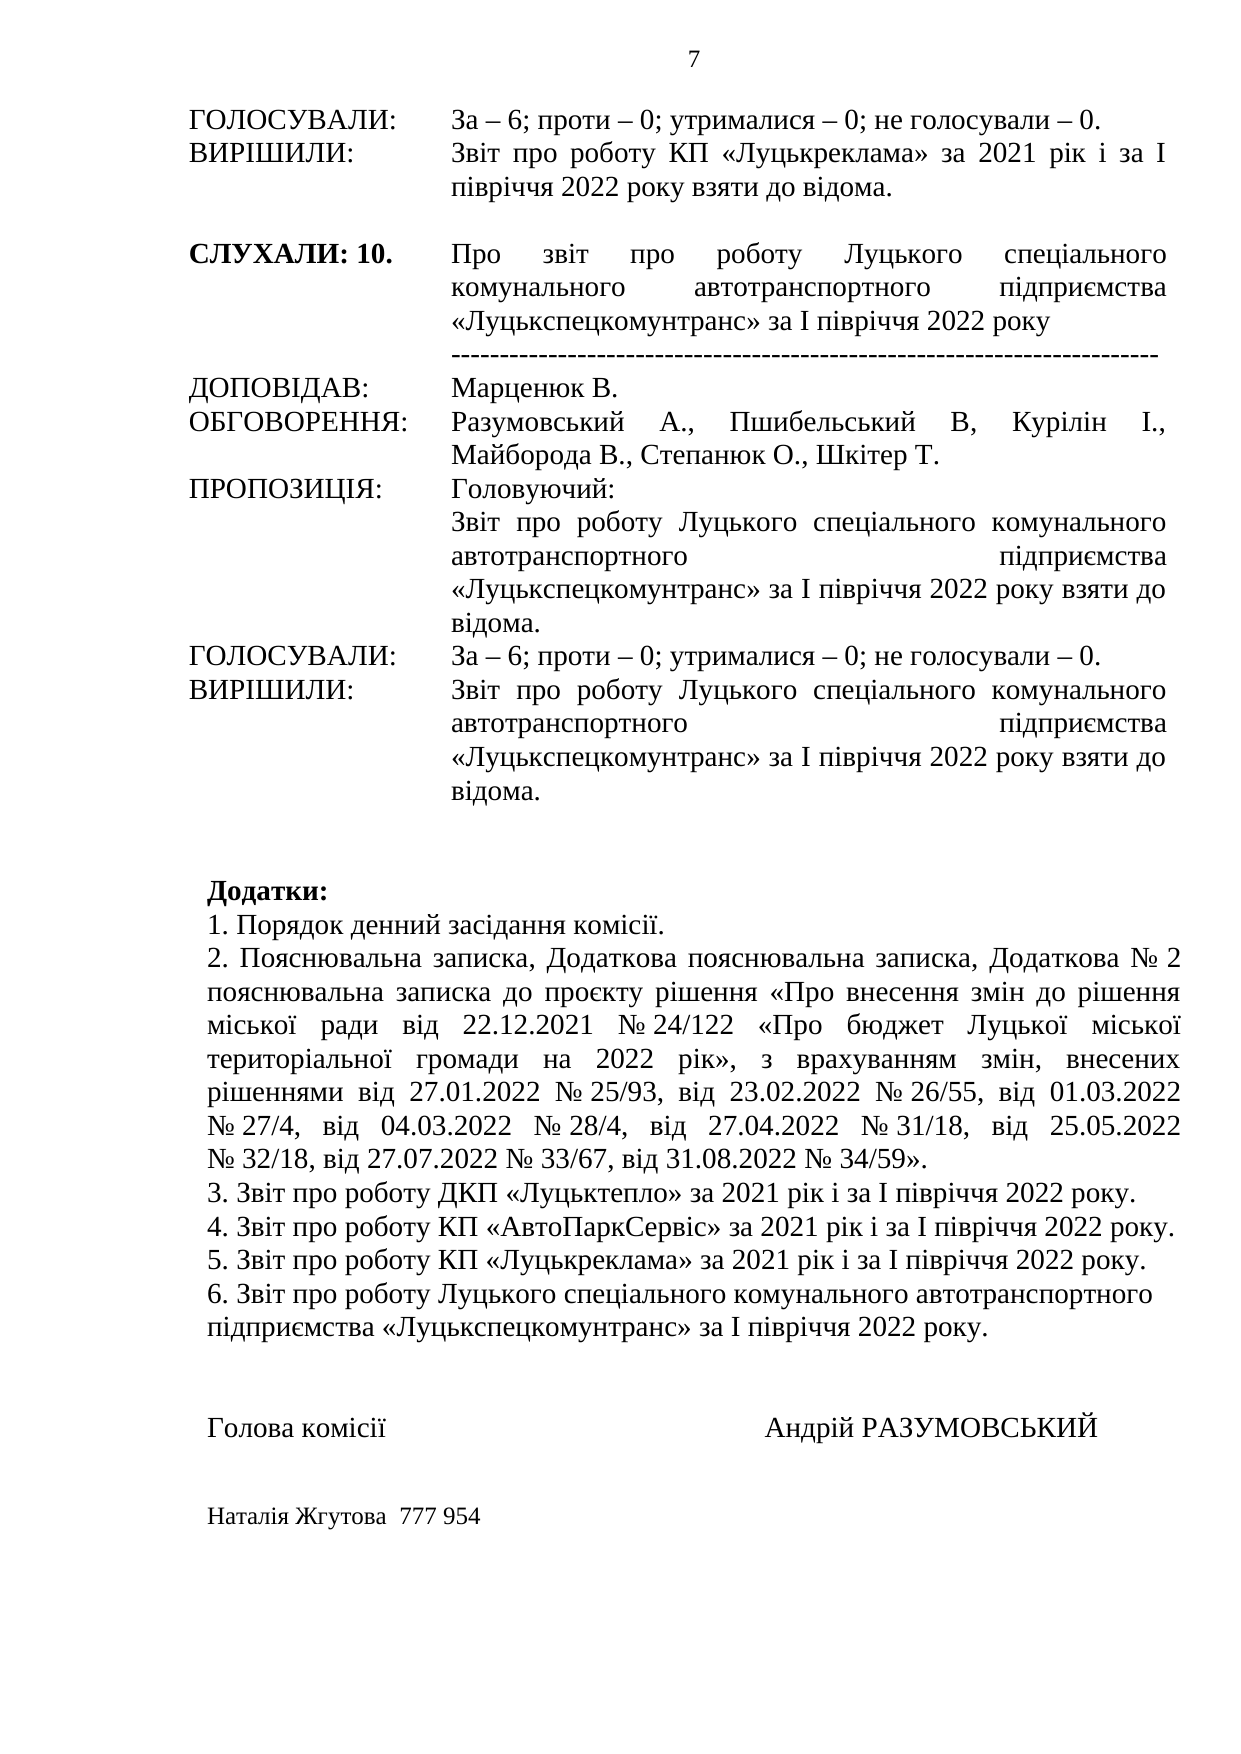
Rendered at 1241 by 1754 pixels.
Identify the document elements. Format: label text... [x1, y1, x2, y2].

table_cell СЛУХАЛИ: 10. ДОПОВІДАВ: ОБГОВОРЕННЯ: ПРОПОЗИЦІЯ: ГОЛОСУВАЛИ: ВИРІШИЛИ: [177, 236, 439, 840]
text 1. Порядок денний засідання комісії. [207, 907, 1181, 940]
text Наталія Жгутова 777 954 [207, 1501, 1181, 1530]
text 4. Звіт про роботу КП «АвтоПаркСервіс» за 2021 рік і за І півріччя 2022 року. [207, 1209, 1181, 1242]
text 3. Звіт про роботу ДКП «Луцьктепло» за 2021 рік і за І півріччя 2022 року. [207, 1175, 1181, 1209]
text Додатки: [207, 873, 1181, 907]
table_cell Про звіт про роботу Луцького спеціального комунального автотранспортного підприємства «Луцькспецкомунтранс» за І півріччя 2022 року ------------------------------------------------------------------------- Марценюк В. Разумовський А., Пшибельський В, Курілін І., Майборода В., Степанюк О., Шкітер Т. Головуючий: Звіт про роботу Луцького спеціального комунального автотранспортного підприємства «Луцькспецкомунтранс» за І півріччя 2022 року взяти до відома. За – 6; проти – 0; утрималися – 0; не голосували – 0. Звіт про роботу Луцького спеціального комунального автотранспортного підприємства «Луцькспецкомунтранс» за І півріччя 2022 року взяти до відома. [440, 236, 1178, 840]
text 6. Звіт про роботу Луцького спеціального комунального автотранспортного підприємства «Луцькспецкомунтранс» за І півріччя 2022 року. [207, 1276, 1181, 1343]
text 2. Пояснювальна записка, Додаткова пояснювальна записка, Додаткова № 2 пояснювальна записка до проєкту рішення «Про внесення змін до рішення міської ради від 22.12.2021 № 24/122 «Про бюджет Луцької міської територіальної громади на 2022 рік», з врахуванням змін, внесених рішеннями від 27.01.2022 № 25/93, від 23.02.2022 № 26/55, від 01.03.2022 № 27/4, від 04.03.2022 № 28/4, від 27.04.2022 № 31/18, від 25.05.2022 № 32/18, від 27.07.2022 № 33/67, від 31.08.2022 № 34/59». [207, 940, 1181, 1175]
text 5. Звіт про роботу КП «Луцькреклама» за 2021 рік і за І півріччя 2022 року. [207, 1242, 1181, 1276]
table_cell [177, 102, 439, 236]
text Голова комісії Андрій РАЗУМОВСЬКИЙ [207, 1410, 1181, 1443]
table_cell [440, 102, 1178, 236]
